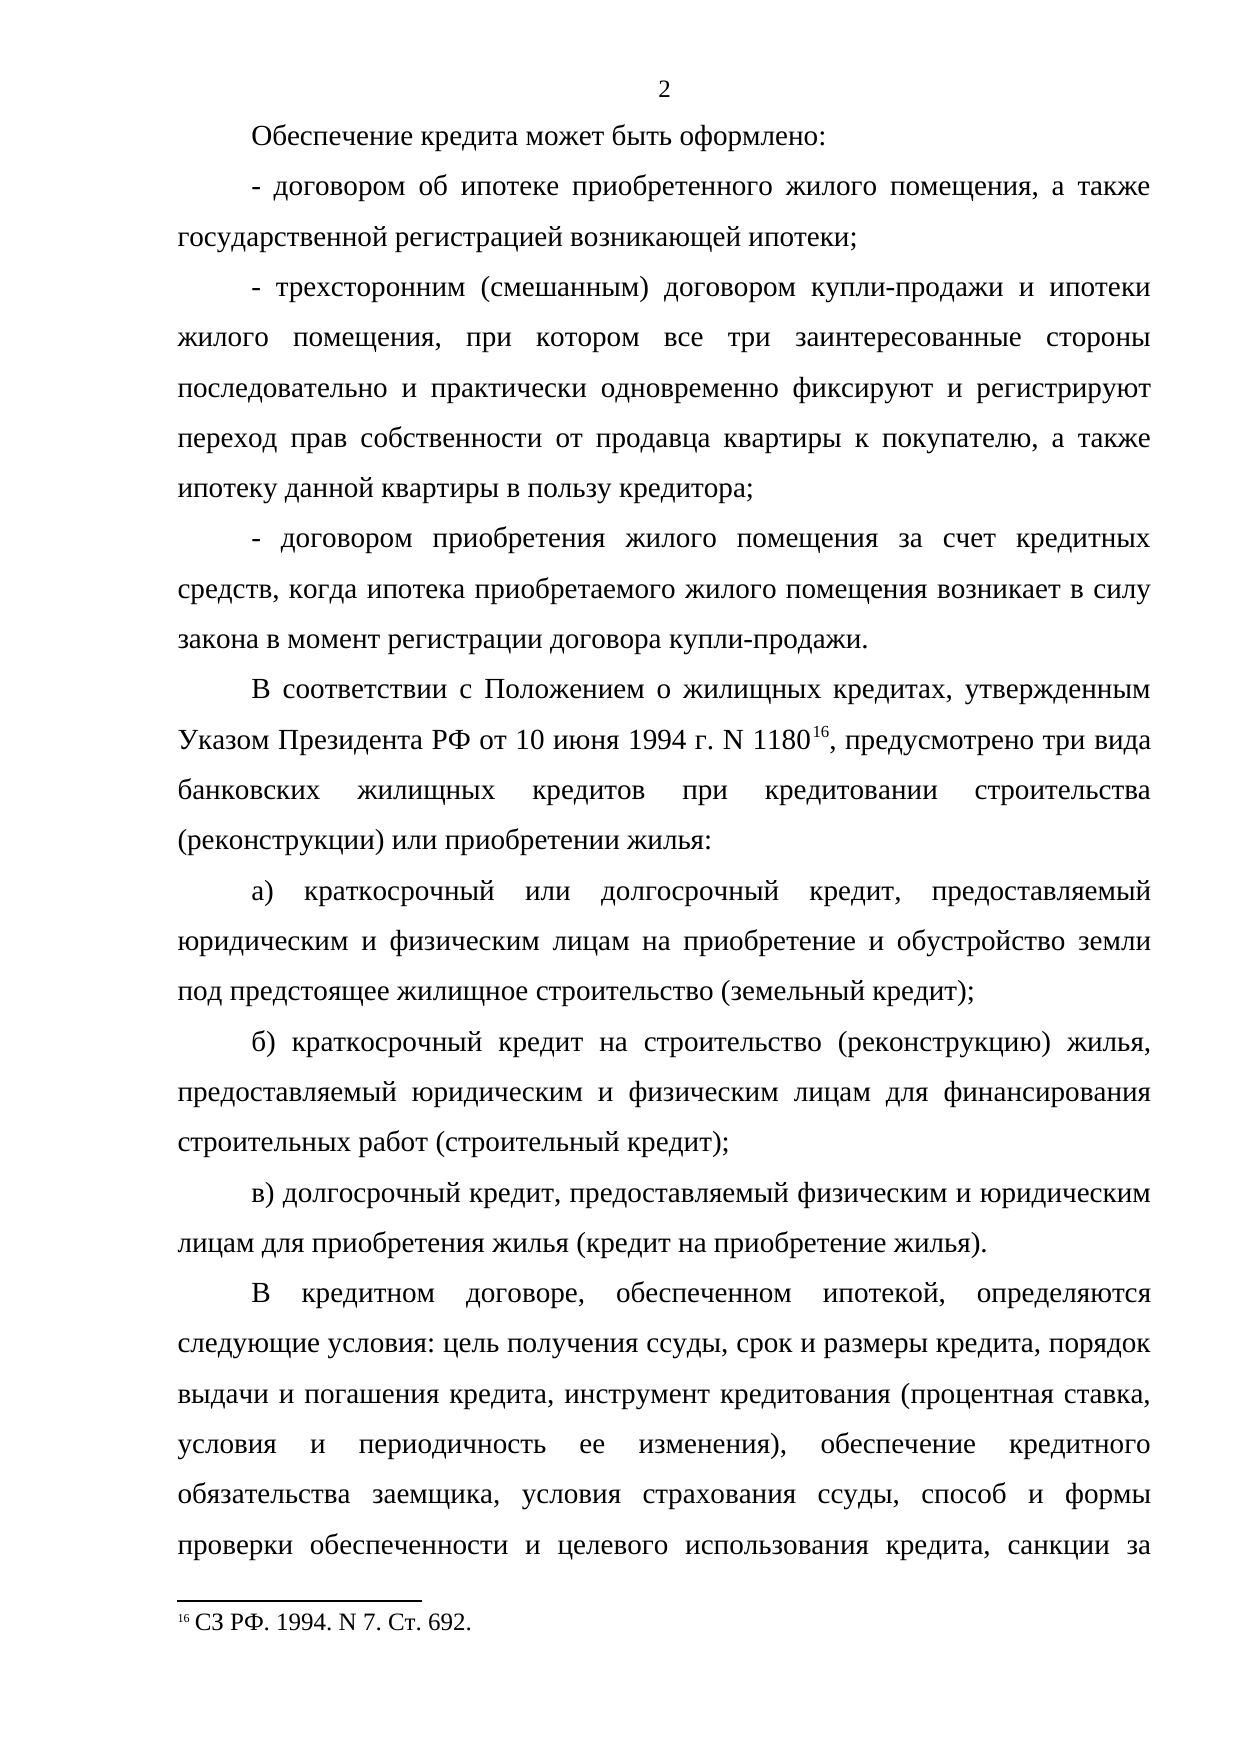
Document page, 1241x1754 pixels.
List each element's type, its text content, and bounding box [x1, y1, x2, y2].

text б) краткосрочный кредит на строительство (реконструкцию) жилья, предоставляемый юридическим и физическим лицам для финансирования строительных работ (строительный кредит); [177, 1024, 1152, 1158]
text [177, 1275, 1152, 1560]
text а) краткосрочный или долгосрочный кредит, предоставляемый юридическим и физическим лицам на приобретение и обустройство земли под предстоящее жилищное строительство (земельный кредит); [177, 873, 1152, 1007]
text - трехсторонним (смешанным) договором купли-продажи и ипотеки жилого помещения, при котором все три заинтересованные стороны последовательно и практически одновременно фиксируют и регистрируют переход прав собственности от продавца квартиры к покупателю, а также ипотеку данной квартиры в пользу кредитора; [177, 269, 1152, 504]
text В соответствии с Положением о жилищных кредитах, утвержденным Указом Президента РФ от 10 июня 1994 г. N 1180, предусмотрено три вида банковских жилищных кредитов при кредитовании строительства (реконструкции) или приобретении жилья: [177, 672, 1152, 856]
text - договором об ипотеке приобретенного жилого помещения, а также государственной регистрацией возникающей ипотеки; [177, 168, 1152, 252]
text в) долгосрочный кредит, предоставляемый физическим и юридическим лицам для приобретения жилья (кредит на приобретение жилья). [177, 1175, 1152, 1258]
text Обеспечение кредита может быть оформлено: [177, 118, 1152, 152]
text - договором приобретения жилого помещения за счет кредитных средств, когда ипотека приобретаемого жилого помещения возникает в силу закона в момент регистрации договора купли-продажи. [177, 521, 1152, 655]
